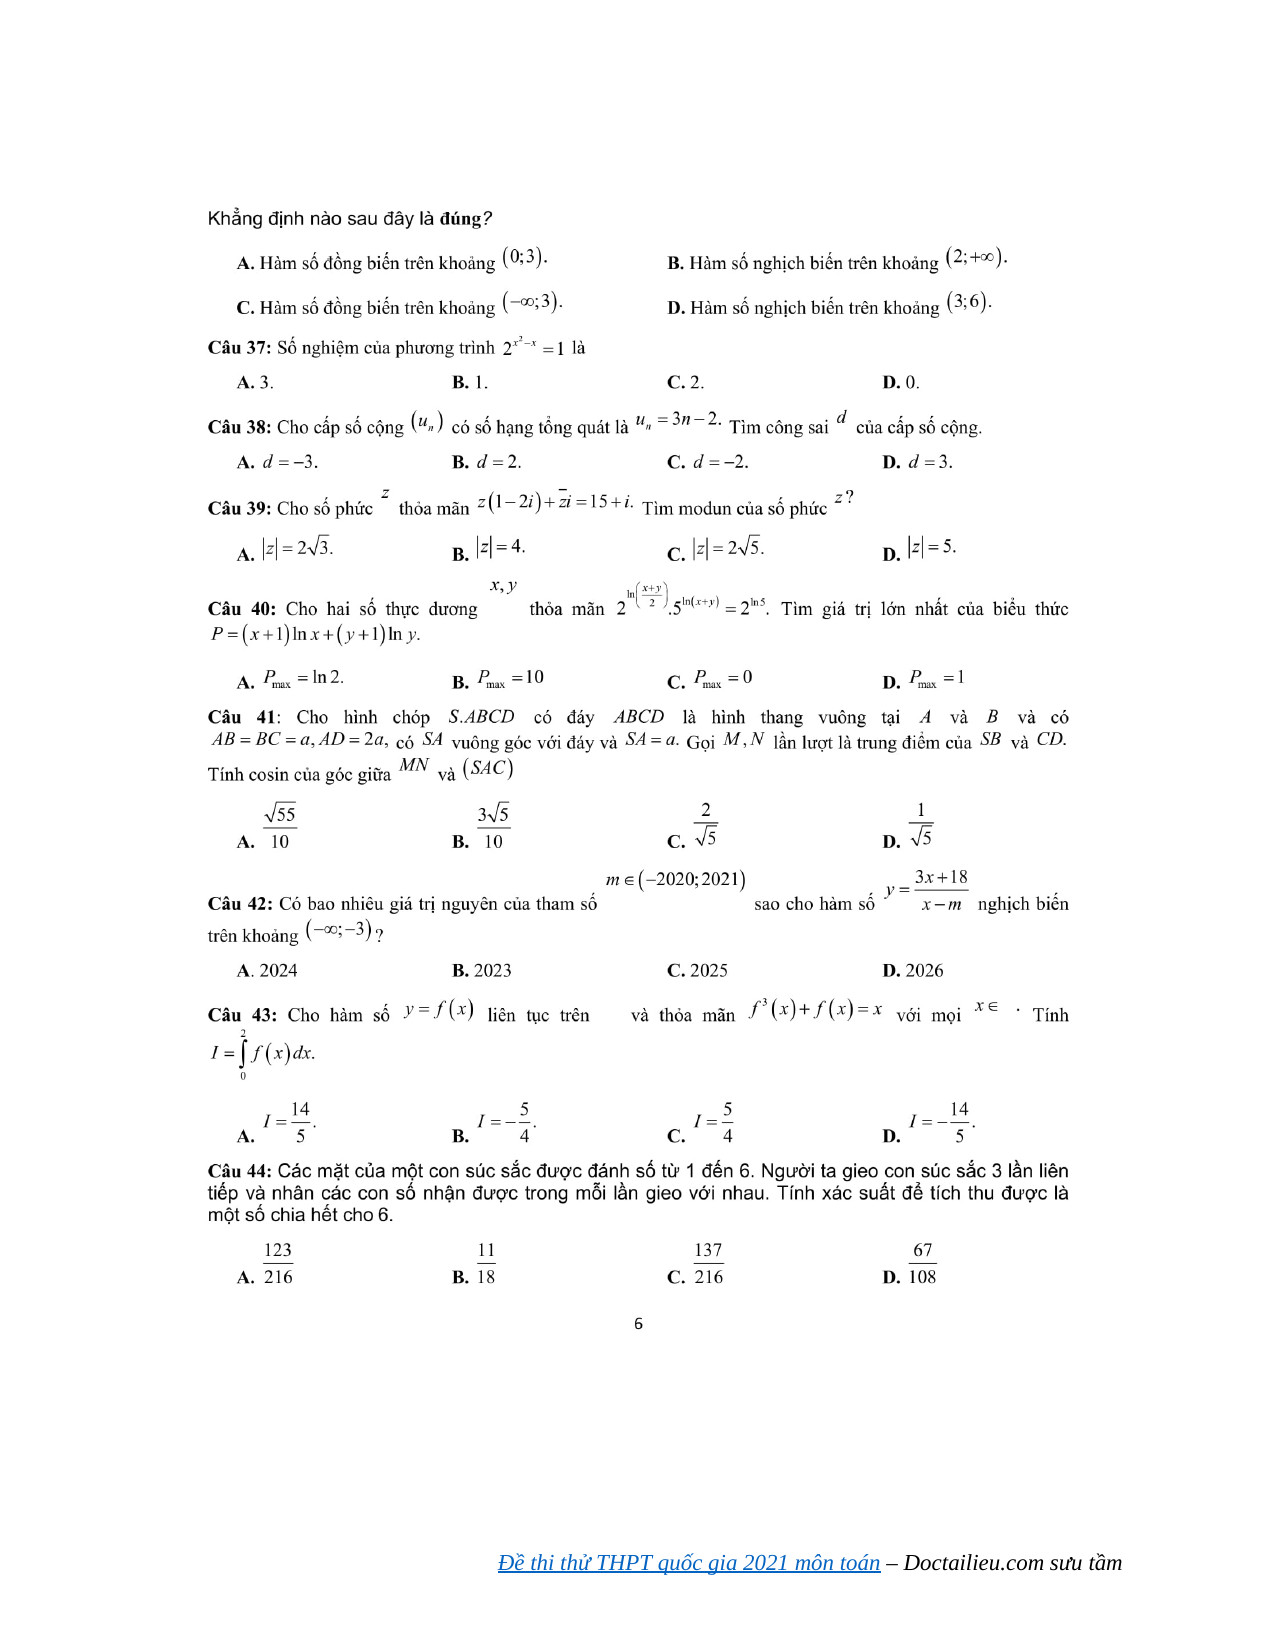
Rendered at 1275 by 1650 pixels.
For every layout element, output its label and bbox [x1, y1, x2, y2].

picture [150, 150, 1125, 1412]
